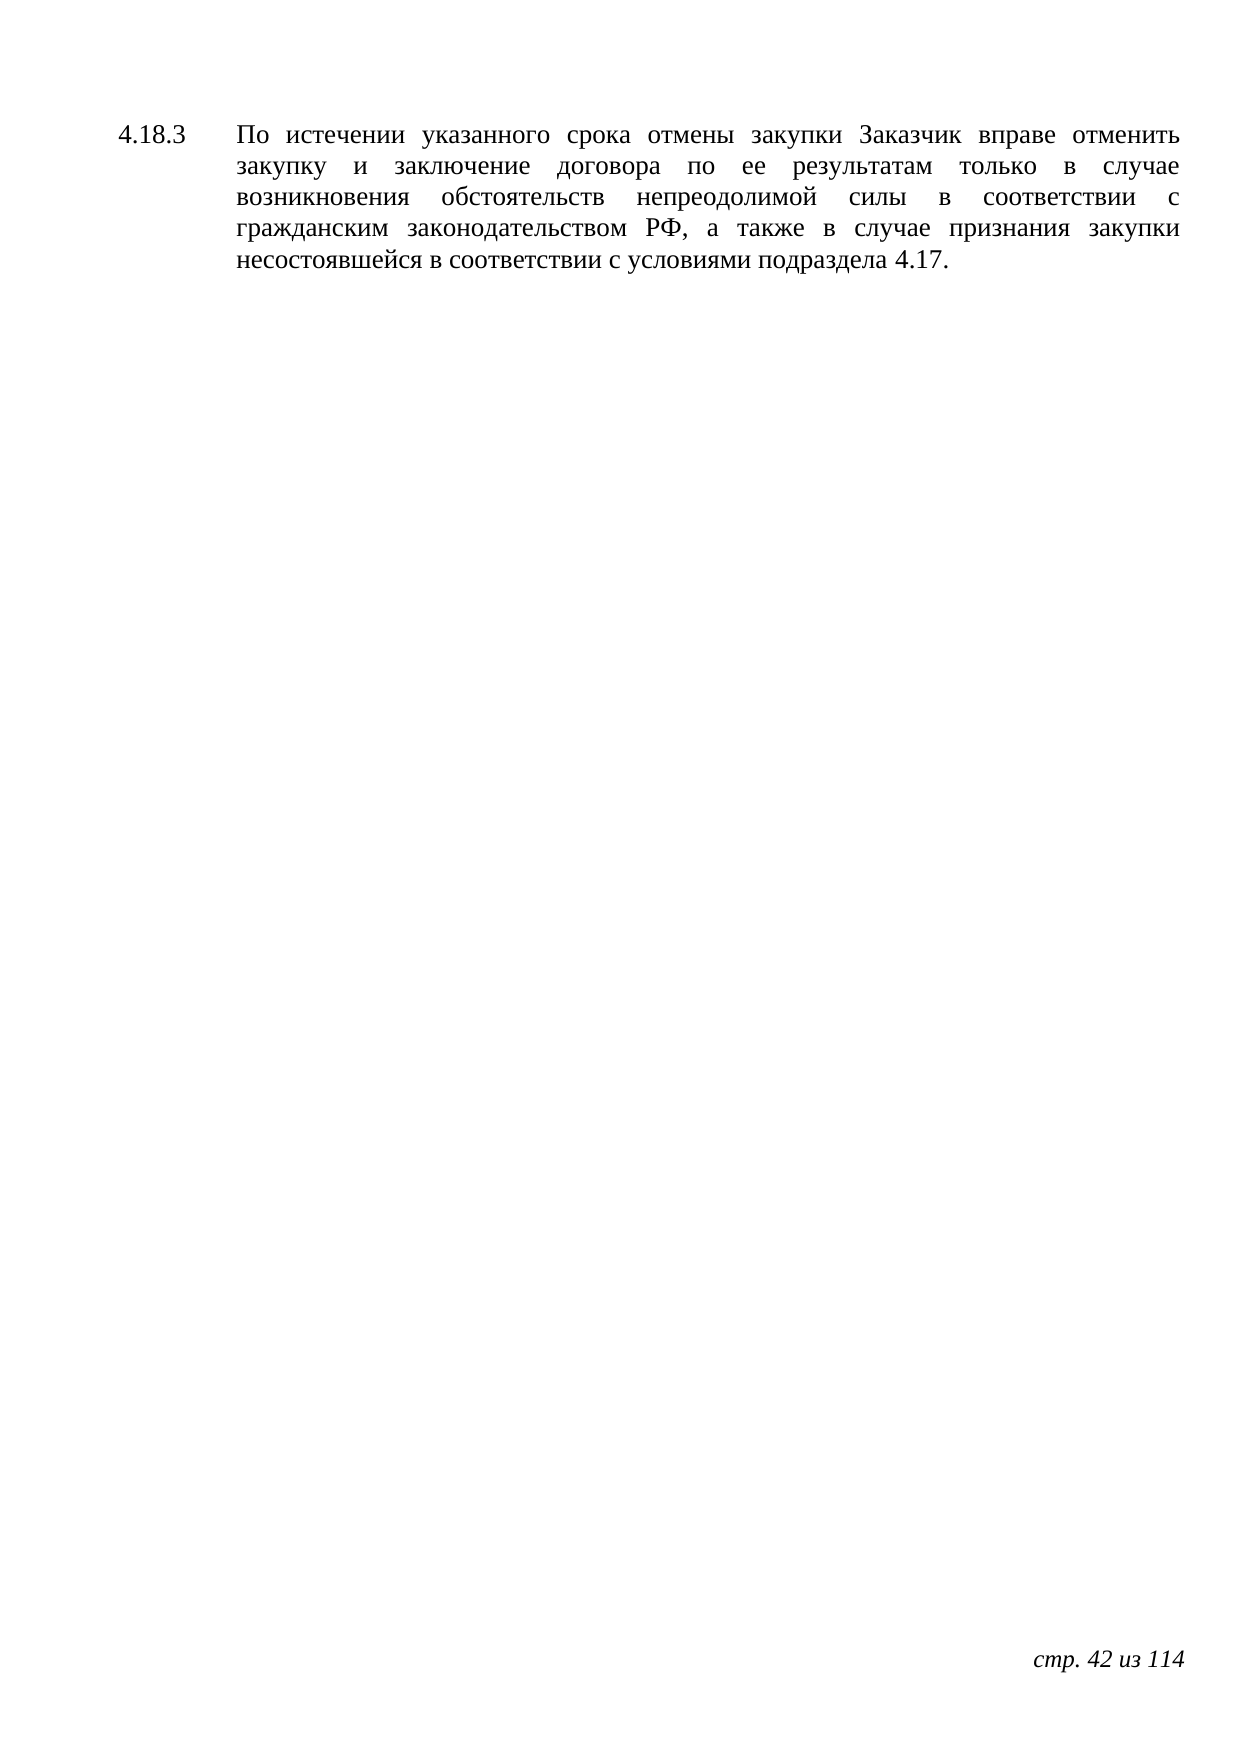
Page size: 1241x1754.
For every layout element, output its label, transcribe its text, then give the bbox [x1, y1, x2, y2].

text По истечении указанного срока отмены закупки Заказчик вправе отменить закупку и заключение договора по ее результатам только в случае возникновения обстоятельств непреодолимой силы в соответствии с гражданским законодательством РФ, а также в случае признания закупки несостоявшейся в соответствии с условиями подраздела 4.17. [118, 118, 1181, 274]
